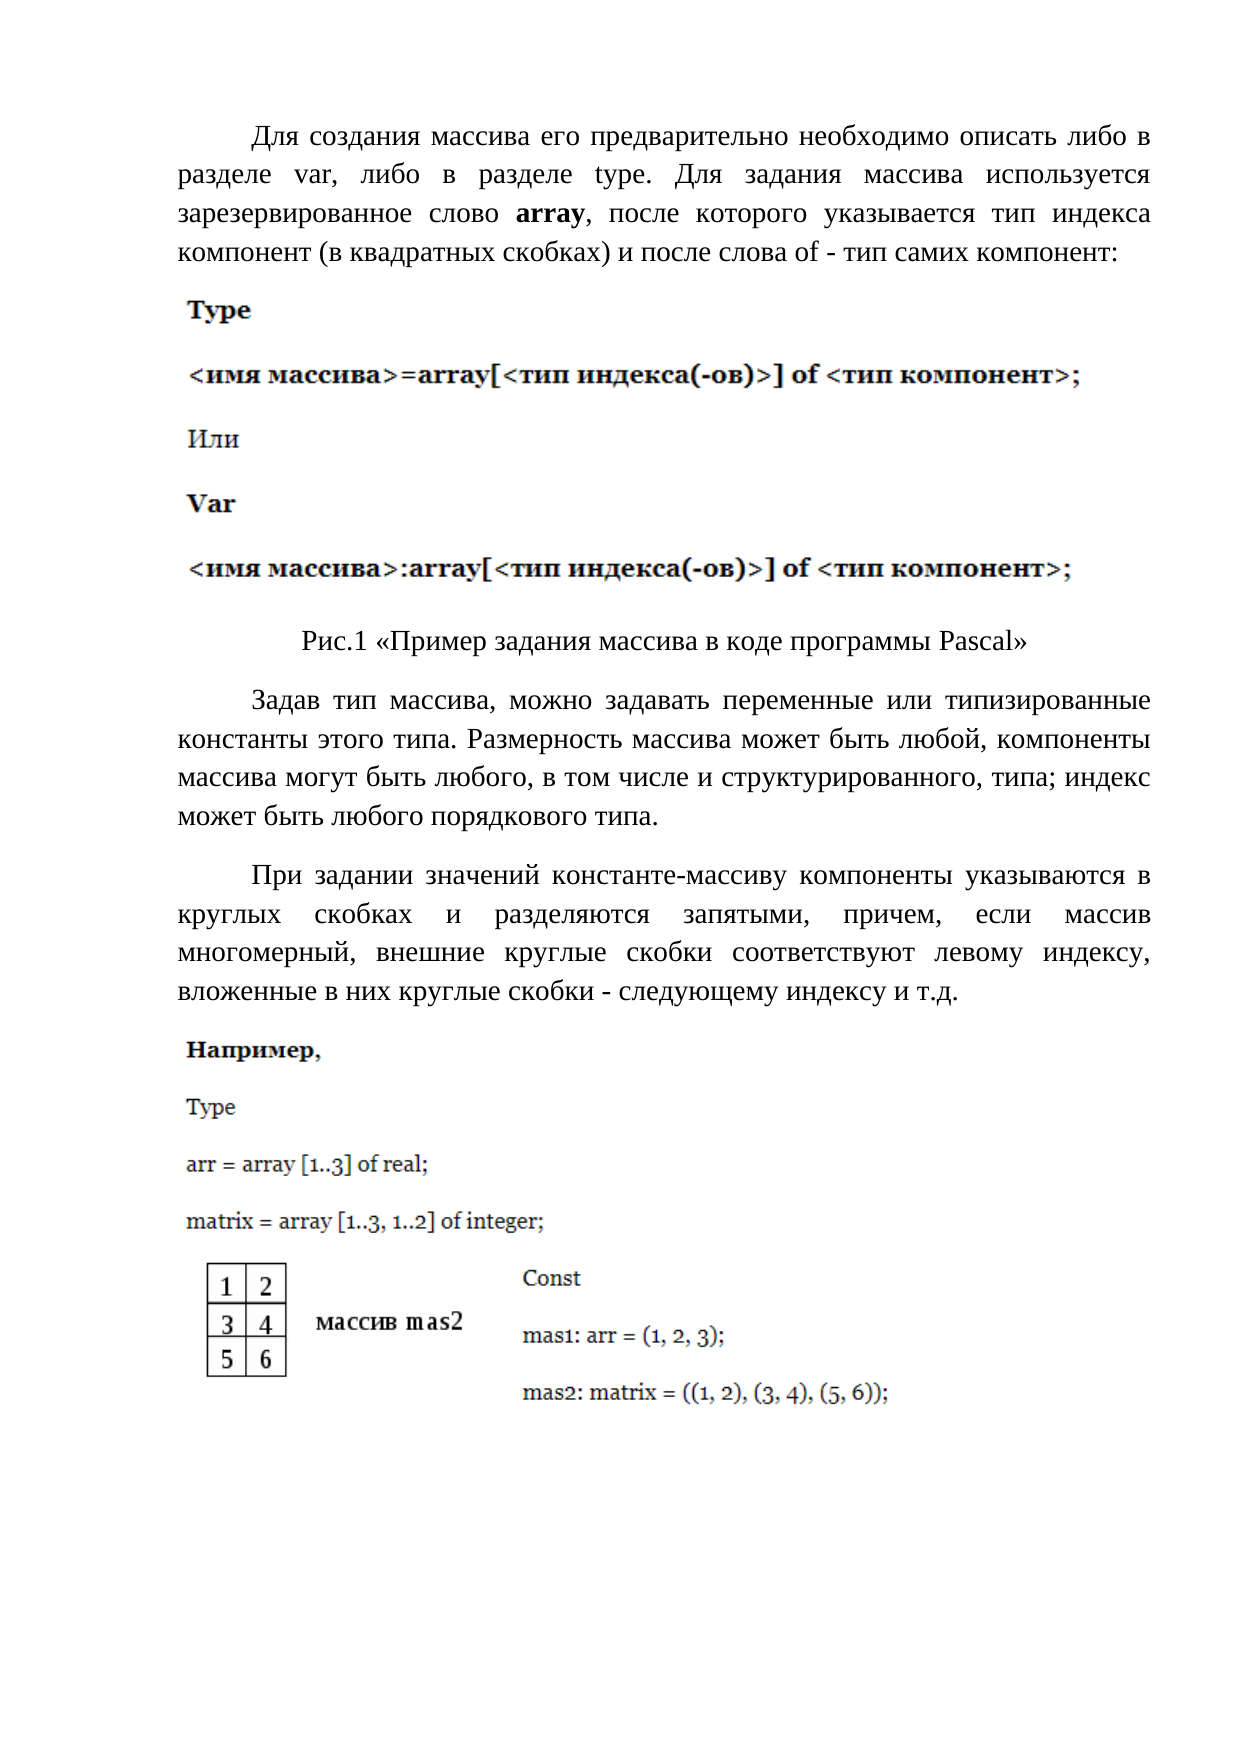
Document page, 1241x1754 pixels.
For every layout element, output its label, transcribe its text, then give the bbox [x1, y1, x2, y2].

text При задании значений константе-массиву компоненты указываются в круглых скобках и разделяются запятыми, причем, если массив многомерный, внешние круглые скобки соответствуют левому индексу, вложенные в них круглые скобки - следующему индексу и т.д. [177, 857, 1152, 1006]
text Для создания массива его предварительно необходимо описать либо в разделе var, либо в разделе type. Для задания массива используется зарезервированное слово array, после которого указывается тип индекса компонент (в квадратных скобках) и после слова of - тип самих компонент: [177, 118, 1152, 267]
text Рис.1 «Пример задания массива в коде программы Pascal» [177, 623, 1152, 656]
text Задав тип массива, можно задавать переменные или типизированные константы этого типа. Размерность массива может быть любой, компоненты массива могут быть любого, в том числе и структурированного, типа; индекс может быть любого порядкового типа. [177, 682, 1152, 831]
picture [177, 293, 1137, 598]
picture [177, 1032, 1152, 1427]
